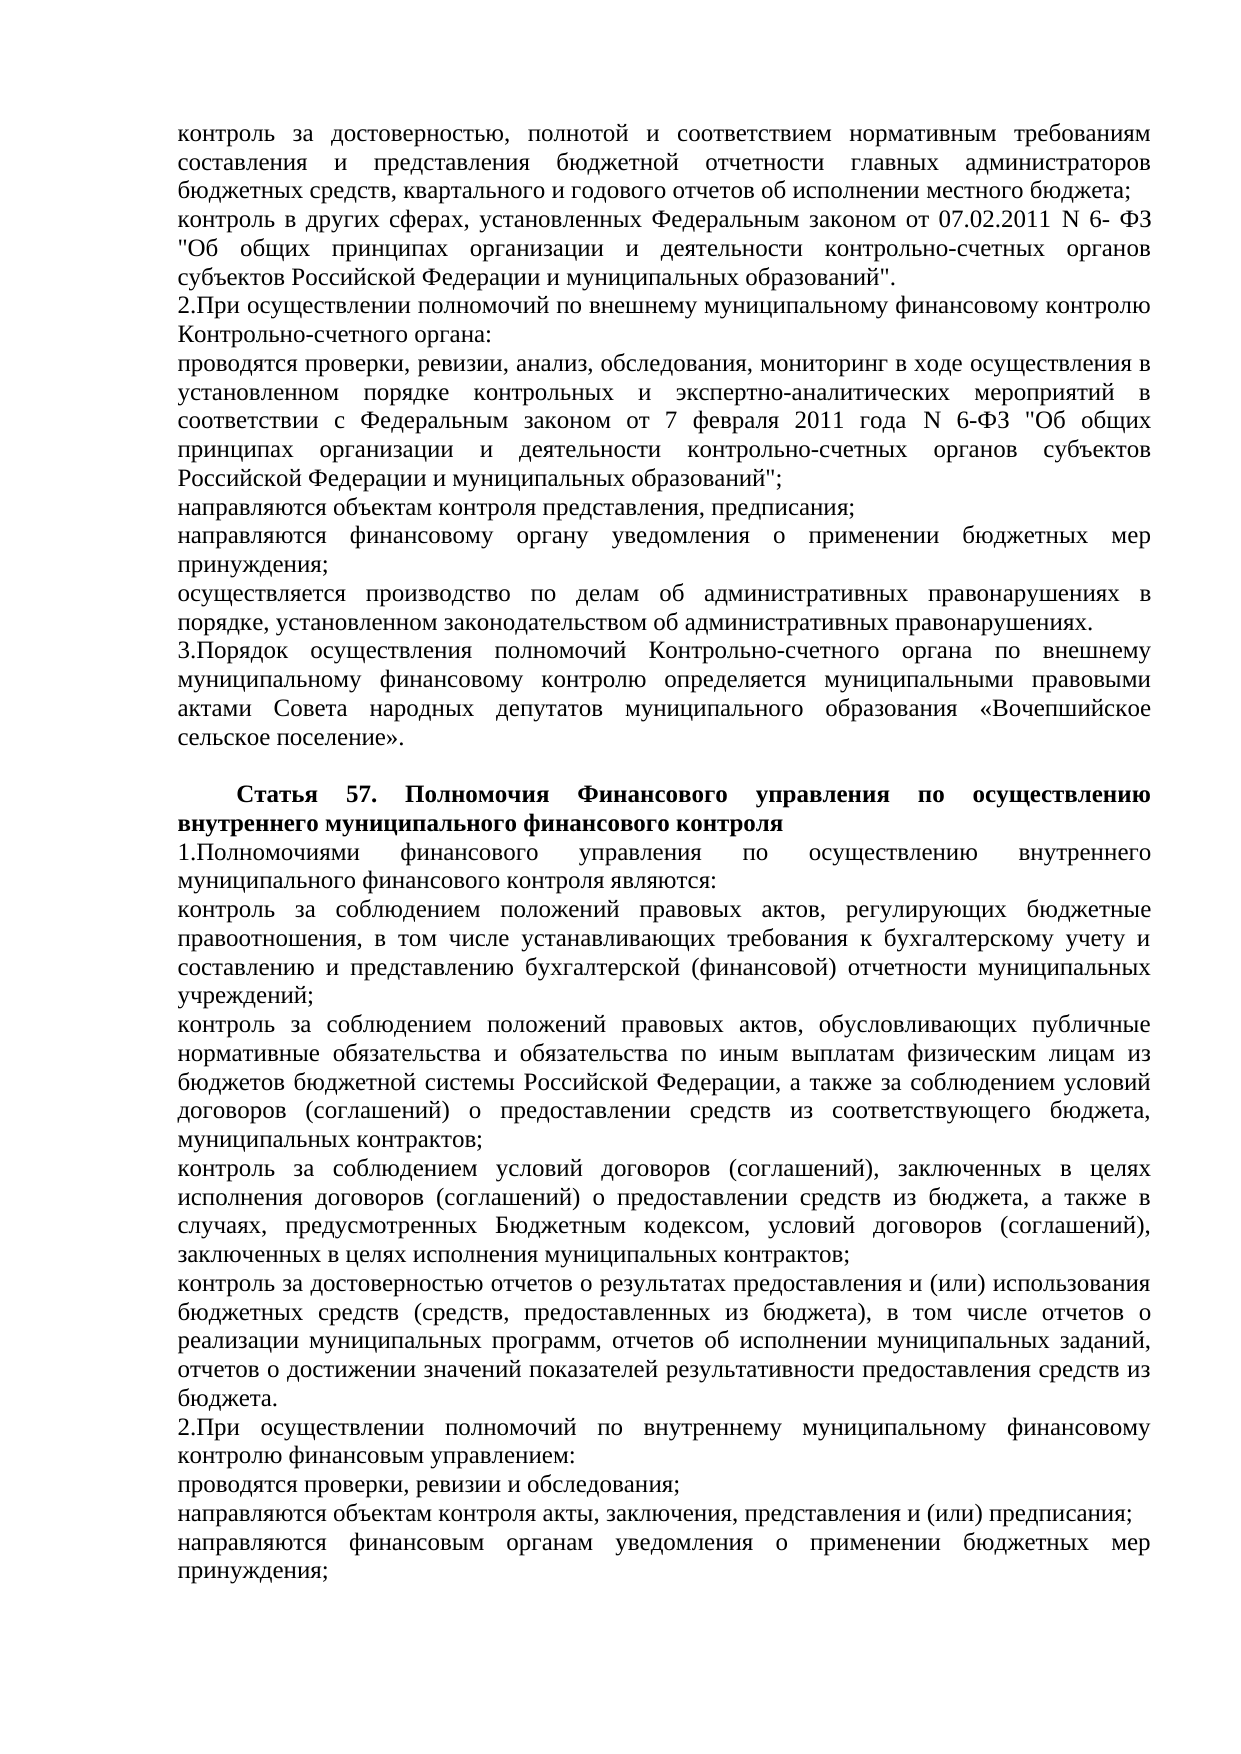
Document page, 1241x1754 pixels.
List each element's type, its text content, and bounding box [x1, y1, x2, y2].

text контроль за соблюдением условий договоров (соглашений), заключенных в целях исполнения договоров (соглашений) о предоставлении средств из бюджета, а также в случаях, предусмотренных Бюджетным кодексом, условий договоров (соглашений), заключенных в целях исполнения муниципальных контрактов; [177, 1153, 1152, 1268]
text направляются объектам контроля представления, предписания; [177, 492, 1152, 521]
text контроль за достоверностью, полнотой и соответствием нормативным требованиям составления и представления бюджетной отчетности главных администраторов бюджетных средств, квартального и годового отчетов об исполнении местного бюджета; [177, 118, 1152, 204]
text контроль в других сферах, установленных Федеральным законом от 07.02.2011 N 6- ФЗ "Об общих принципах организации и деятельности контрольно-счетных органов субъектов Российской Федерации и муниципальных образований". [177, 204, 1152, 291]
text направляются финансовым органам уведомления о применении бюджетных мер принуждения; [177, 1527, 1152, 1584]
text контроль за соблюдением положений правовых актов, регулирующих бюджетные правоотношения, в том числе устанавливающих требования к бухгалтерскому учету и составлению и представлению бухгалтерской (финансовой) отчетности муниципальных учреждений; [177, 894, 1152, 1009]
text 2.При осуществлении полномочий по внутреннему муниципальному финансовому контролю финансовым управлением: [177, 1412, 1152, 1469]
text Статья 57. Полномочия Финансового управления по осуществлению внутреннего муниципального финансового контроля [177, 779, 1152, 837]
text направляются финансовому органу уведомления о применении бюджетных мер принуждения; [177, 521, 1152, 578]
text контроль за соблюдением положений правовых актов, обусловливающих публичные нормативные обязательства и обязательства по иным выплатам физическим лицам из бюджетов бюджетной системы Российской Федерации, а также за соблюдением условий договоров (соглашений) о предоставлении средств из соответствующего бюджета, муниципальных контрактов; [177, 1009, 1152, 1153]
text 3.Порядок осуществления полномочий Контрольно-счетного органа по внешнему муниципальному финансовому контролю определяется муниципальными правовыми актами Совета народных депутатов муниципального образования «Вочепшийское сельское поселение». [177, 636, 1152, 751]
text проводятся проверки, ревизии и обследования; [177, 1469, 1152, 1498]
text 1.Полномочиями финансового управления по осуществлению внутреннего муниципального финансового контроля являются: [177, 837, 1152, 894]
text проводятся проверки, ревизии, анализ, обследования, мониторинг в ходе осуществления в установленном порядке контрольных и экспертно-аналитических мероприятий в соответствии с Федеральным законом от 7 февраля 2011 года N 6-ФЗ "Об общих принципах организации и деятельности контрольно-счетных органов субъектов Российской Федерации и муниципальных образований"; [177, 348, 1152, 492]
text контроль за достоверностью отчетов о результатах предоставления и (или) использования бюджетных средств (средств, предоставленных из бюджета), в том числе отчетов о реализации муниципальных программ, отчетов об исполнении муниципальных заданий, отчетов о достижении значений показателей результативности предоставления средств из бюджета. [177, 1268, 1152, 1412]
text осуществляется производство по делам об административных правонарушениях в порядке, установленном законодательством об административных правонарушениях. [177, 578, 1152, 636]
text 2.При осуществлении полномочий по внешнему муниципальному финансовому контролю Контрольно-счетного органа: [177, 291, 1152, 348]
text направляются объектам контроля акты, заключения, представления и (или) предписания; [177, 1498, 1152, 1527]
